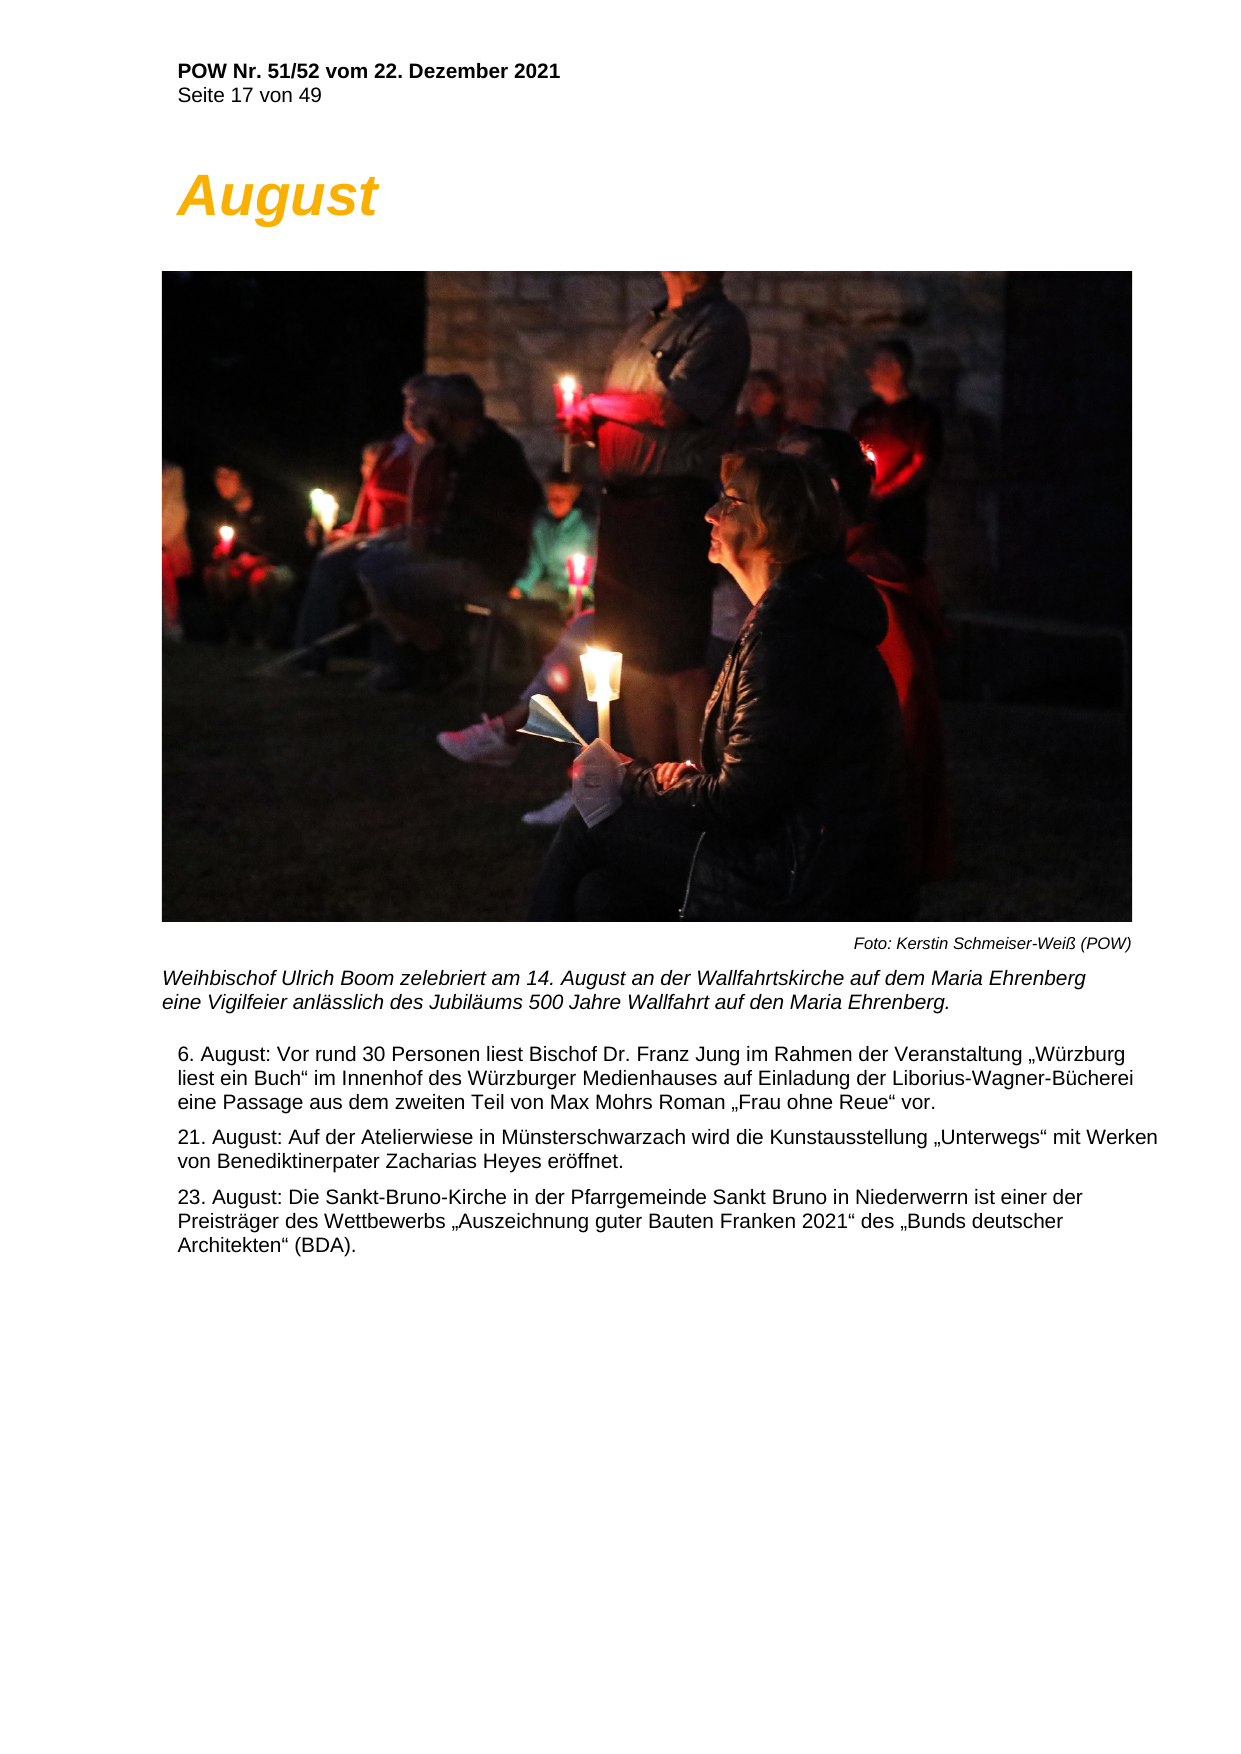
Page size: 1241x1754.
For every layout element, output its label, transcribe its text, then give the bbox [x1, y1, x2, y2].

text 21. August: Auf der Atelierwiese in Münsterschwarzach wird die Kunstausstellung „Unterwegs“ mit Werken von Benediktinerpater Zacharias Heyes eröffnet. [177, 1125, 1167, 1173]
text 23. August: Die Sankt-Bruno-Kirche in der Pfarrgemeinde Sankt Bruno in Niederwerrn ist einer der Preisträger des Wettbewerbs „Auszeichnung guter Bauten Franken 2021“ des „Bunds deutscher Architekten“ (BDA). [177, 1184, 1167, 1256]
picture [161, 271, 1133, 922]
text August [177, 160, 1167, 227]
